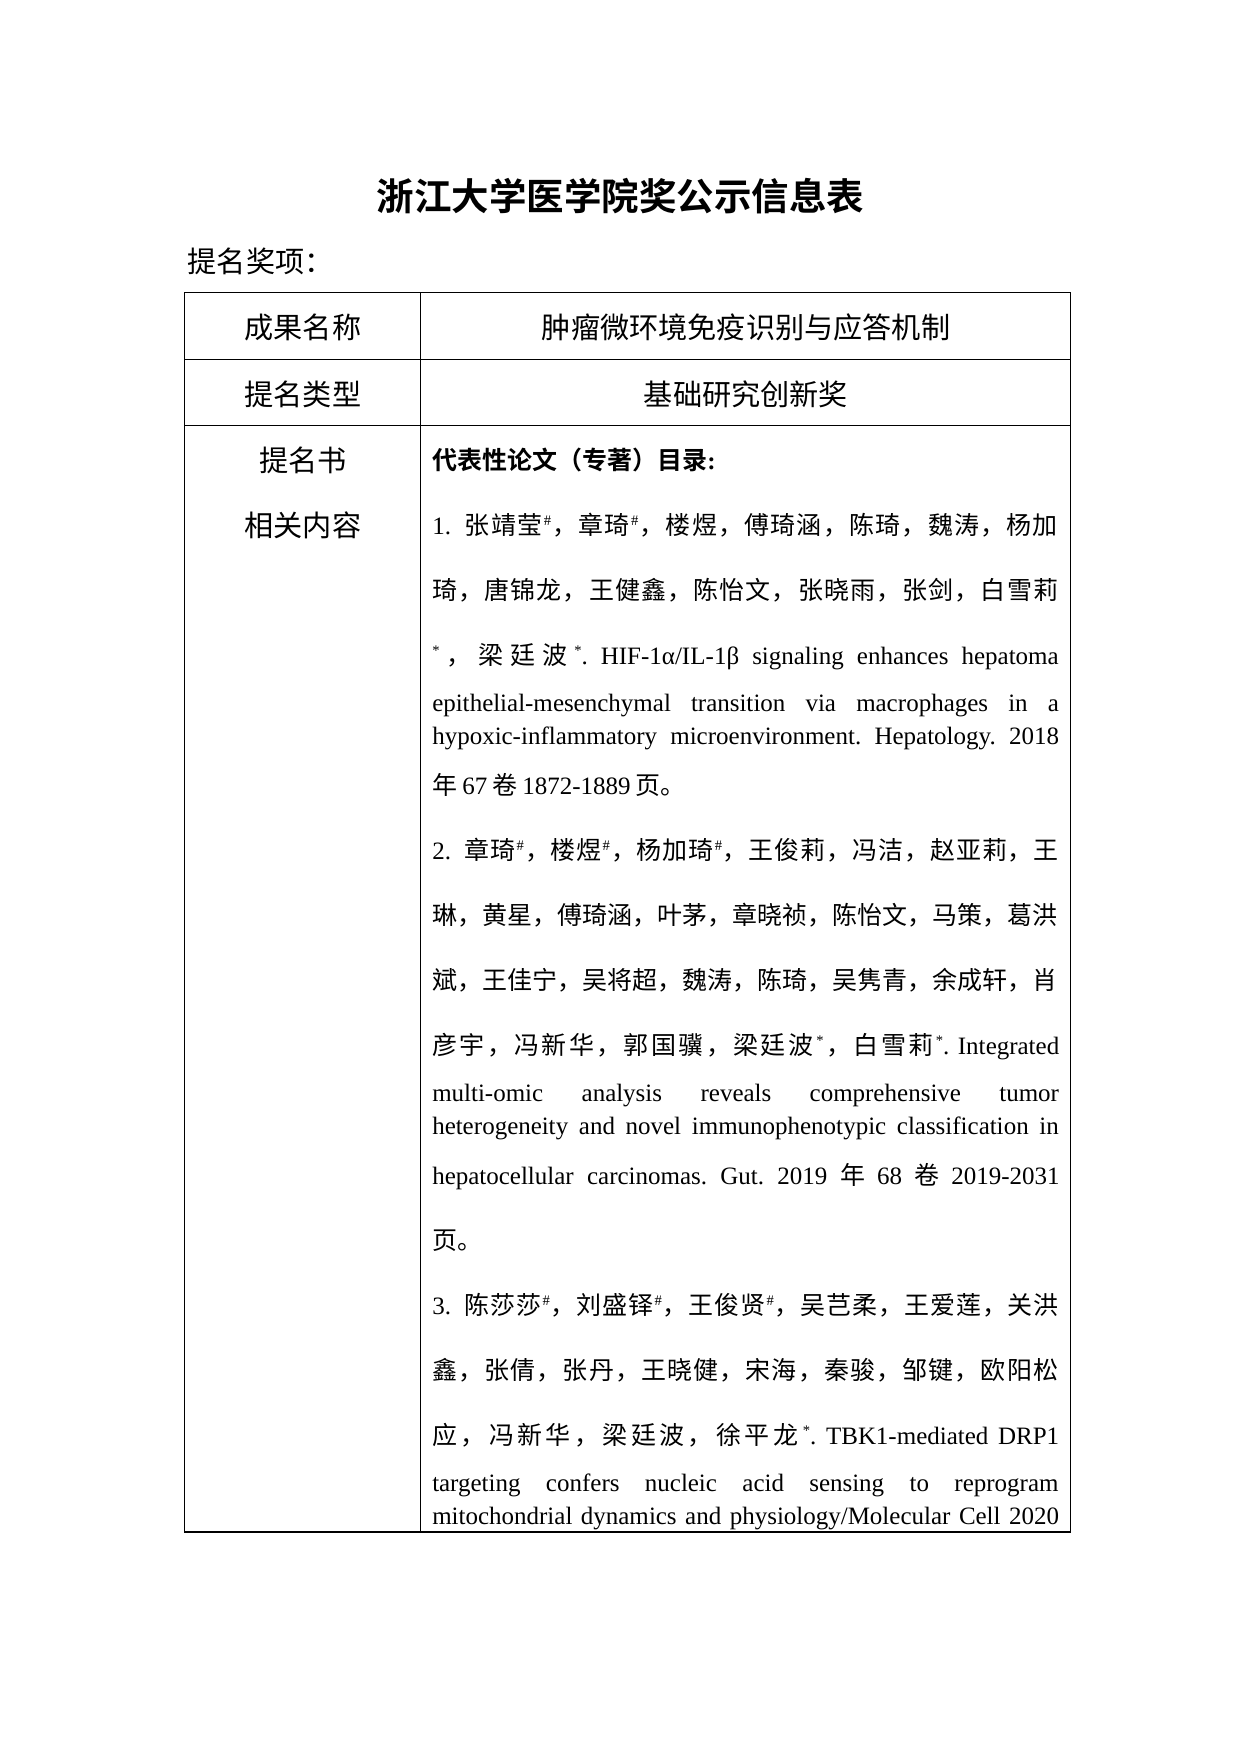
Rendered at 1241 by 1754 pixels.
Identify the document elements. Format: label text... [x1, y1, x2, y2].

table_header 成果名称 [185, 293, 420, 359]
table_cell 提名类型 [185, 360, 420, 425]
table_header 肿瘤微环境免疫识别与应答机制 [421, 293, 1070, 359]
table_cell 基础研究创新奖 [421, 360, 1070, 425]
subtitle 浙江大学医学院奖公示信息表 [187, 162, 1053, 227]
text 提名奖项： [187, 227, 1053, 292]
table_cell 提名书 相关内容 [185, 426, 420, 1531]
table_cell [421, 426, 1070, 1531]
